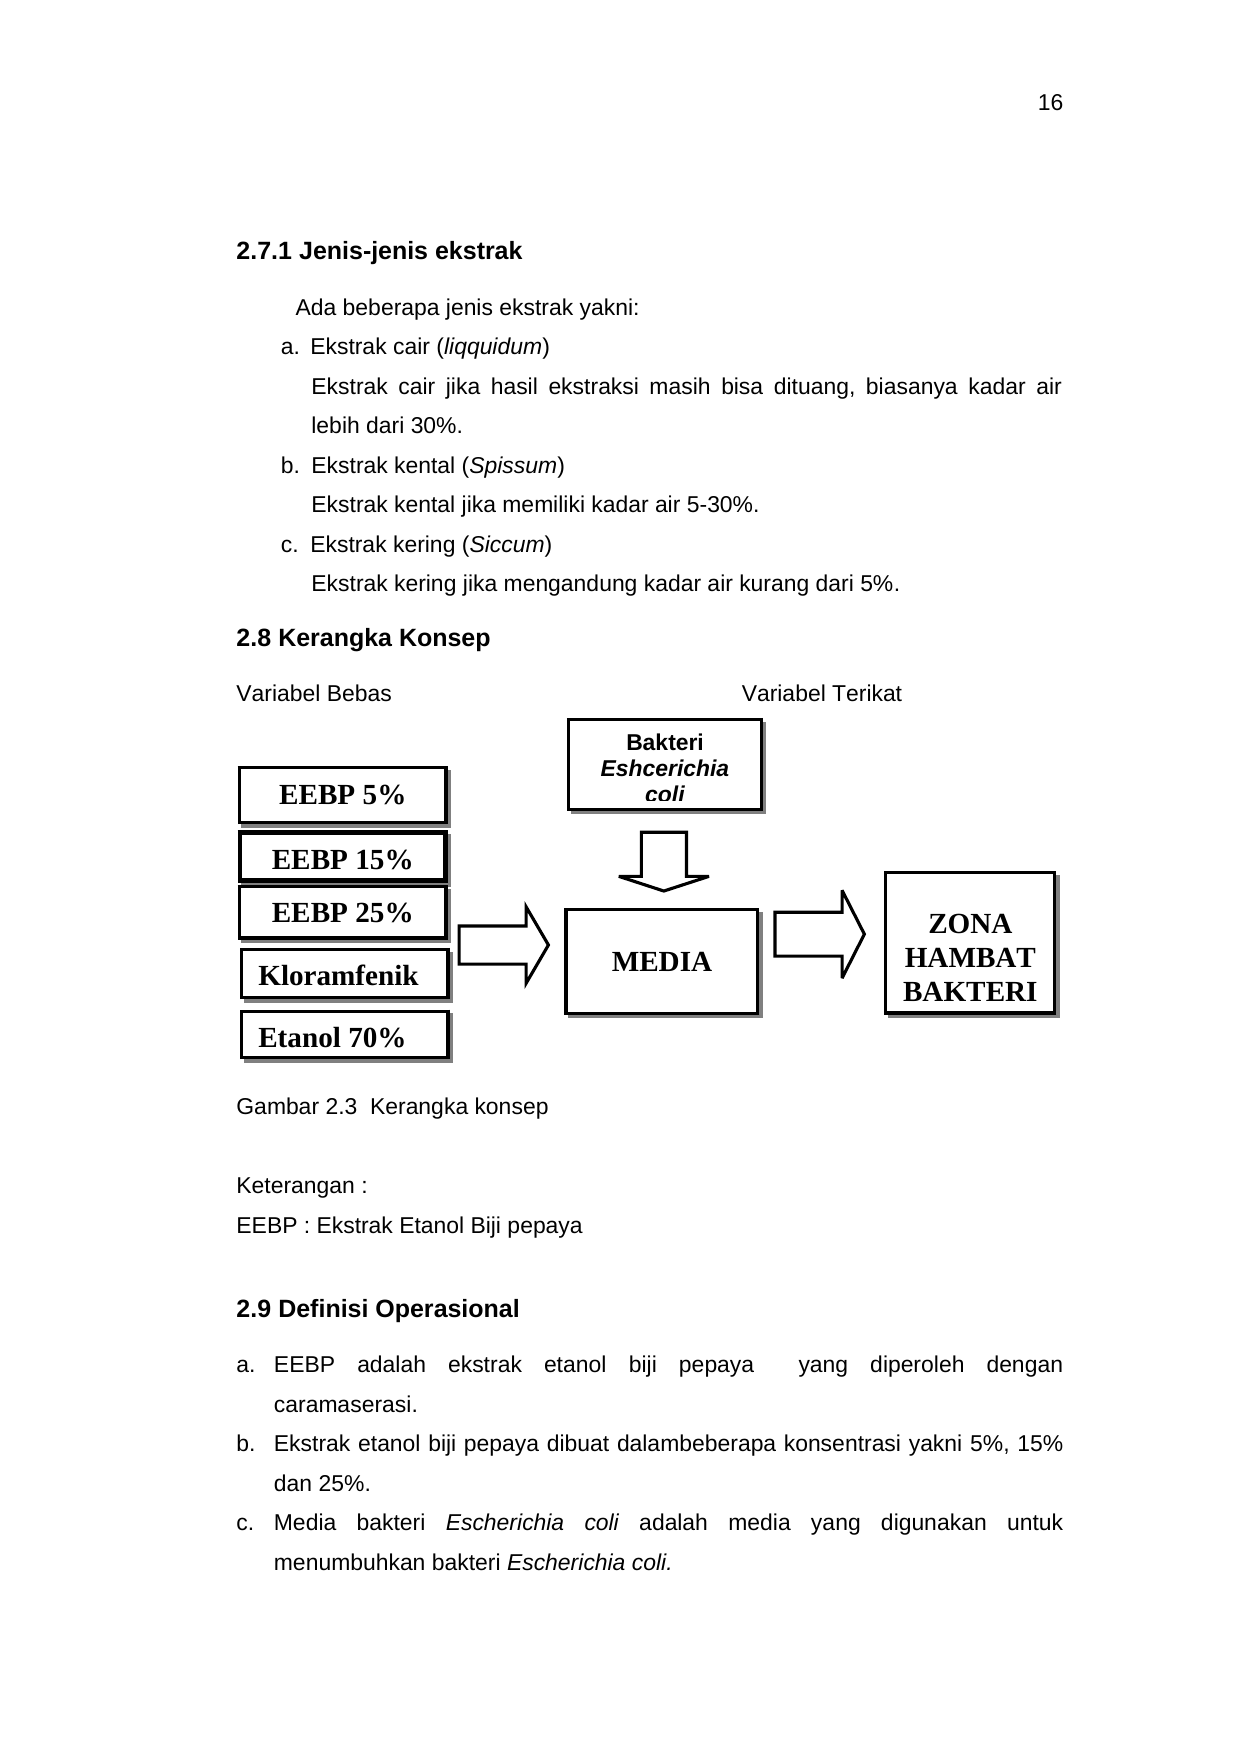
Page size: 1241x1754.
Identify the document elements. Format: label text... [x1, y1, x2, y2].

list Ekstrak kering (Siccum) [281, 531, 1063, 557]
list Ekstrak kental (Spissum) [281, 452, 1063, 478]
list Ekstrak kering jika mengandung kadar air kurang dari 5%. [311, 570, 1063, 596]
list Ekstrak etanol biji pepaya dibuat dalambeberapa konsentrasi yakni 5%, 15% dan 25%. [236, 1430, 1063, 1496]
list Variabel Bebas Variabel Terikat [236, 680, 1063, 707]
list Ekstrak cair jika hasil ekstraksi masih bisa dituang, biasanya kadar air lebih dari 30%. [311, 373, 1063, 438]
list Ekstrak kental jika memiliki kadar air 5-30%. [311, 491, 1063, 517]
list Ada beberapa jenis ekstrak yakni: [295, 294, 1063, 320]
list Media bakteri Escherichia coli adalah media yang digunakan untuk menumbuhkan bakteri Escherichia coli. [236, 1509, 1063, 1575]
text EEBP : Ekstrak Etanol Biji pepaya [236, 1212, 1063, 1238]
text Keterangan : [236, 1172, 1063, 1199]
list Ekstrak cair (liqquidum) [281, 333, 1063, 359]
list EEBP adalah ekstrak etanol biji pepaya yang diperoleh dengan caramaserasi. [236, 1351, 1063, 1417]
list 2.8 Kerangka Konsep [236, 623, 1063, 652]
text 2.7.1 Jenis-jenis ekstrak [236, 236, 1063, 265]
text Gambar 2.3 Kerangka konsep [236, 1093, 1063, 1120]
text 2.9 Definisi Operasional [236, 1294, 1063, 1322]
